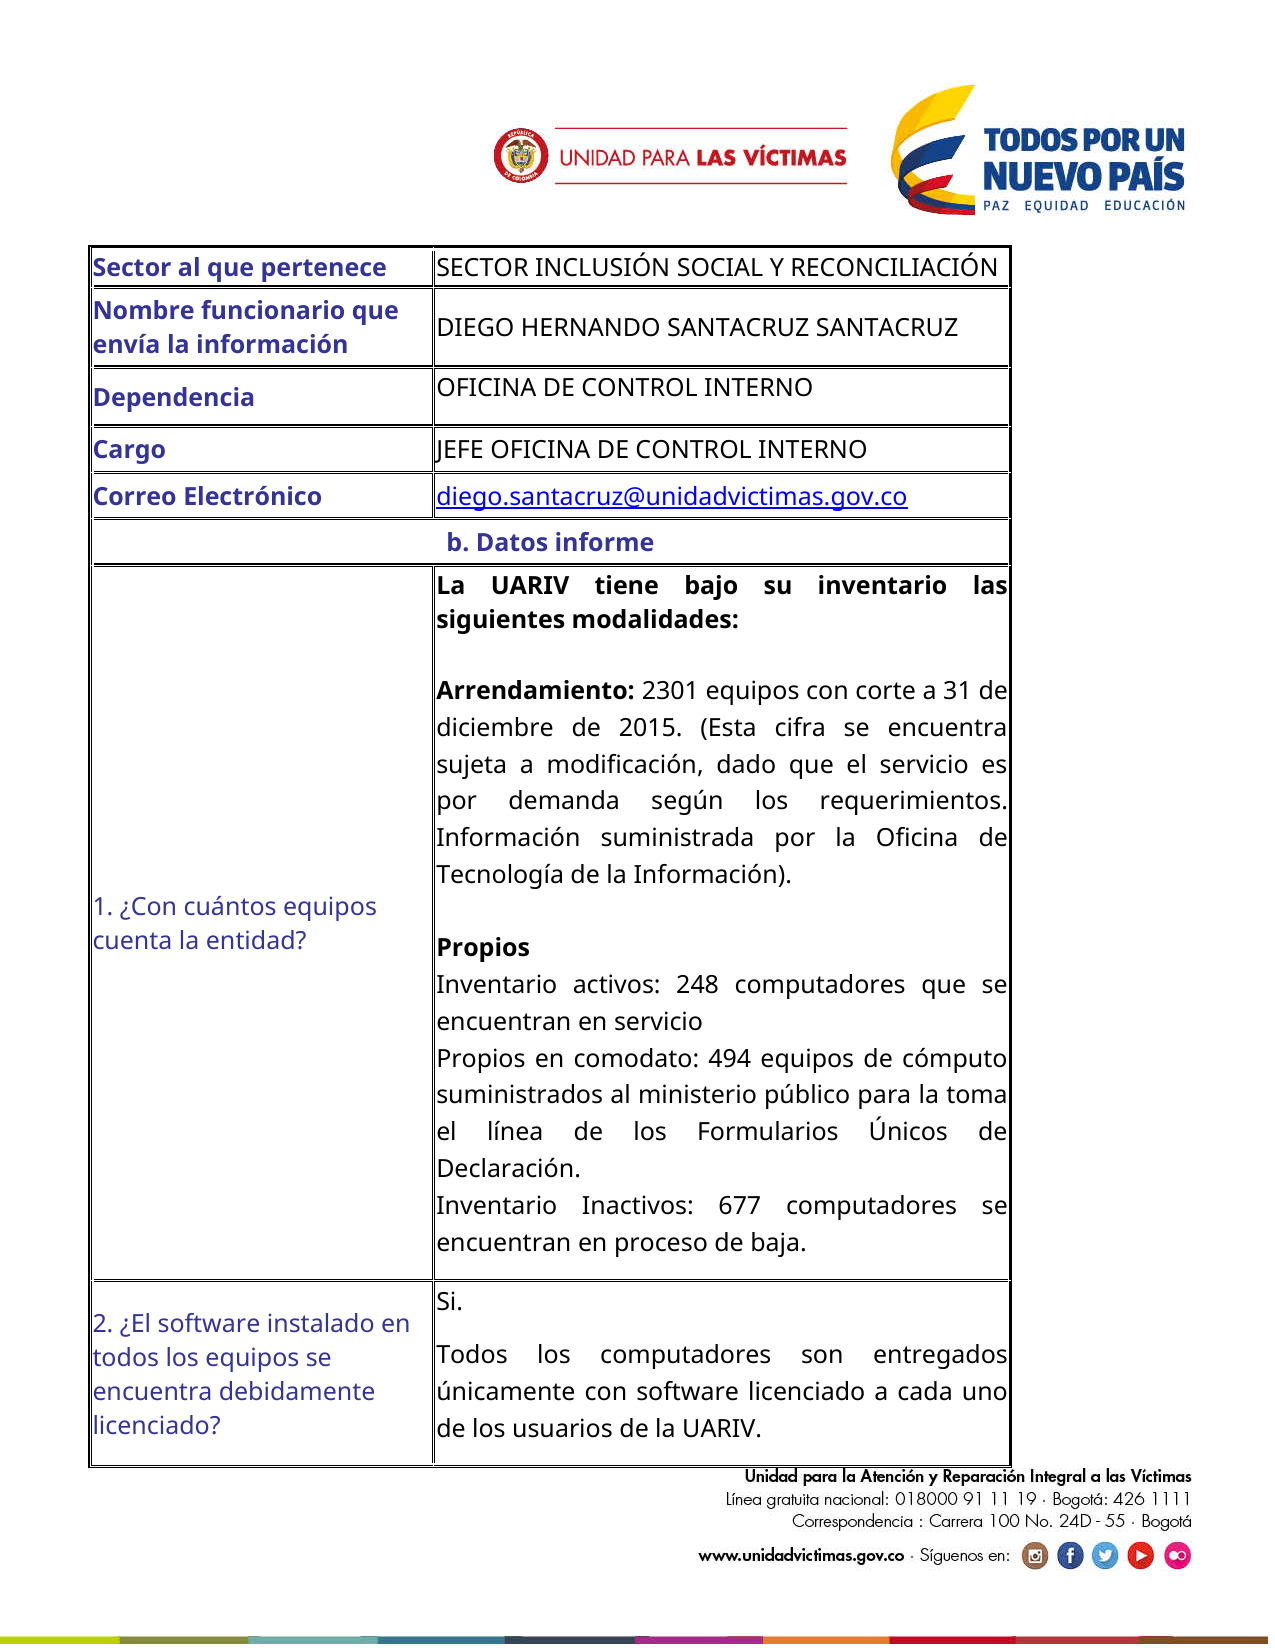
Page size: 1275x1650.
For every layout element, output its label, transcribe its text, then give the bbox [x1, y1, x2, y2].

table_cell Cargo [92, 424, 432, 471]
table_cell OFICINA DE CONTROL INTERNO [435, 365, 1010, 424]
table_cell Dependencia [92, 365, 432, 424]
picture [0, 10, 1268, 1644]
table_cell SECTOR INCLUSIÓN SOCIAL Y RECONCILIACIÓN [434, 248, 1009, 285]
table_cell b. Datos informe [90, 517, 1011, 563]
table_cell 1. ¿Con cuántos equipos cuenta la entidad? [92, 563, 432, 1279]
table_cell La UARIV tiene bajo su inventario las siguientes modalidades: Arrendamiento: 2301 equipos con corte a 31 de diciembre de 2015. (Esta cifra se encuentra sujeta a modificación, dado que el servicio es por demanda según los requerimientos. Información suministrada por la Oficina de Tecnología de la Información). Propios Inventario activos: 248 computadores que se encuentran en servicio Propios en comodato: 494 equipos de cómputo suministrados al ministerio público para la toma el línea de los Formularios Únicos de Declaración. Inventario Inactivos: 677 computadores se encuentran en proceso de baja. [435, 563, 1010, 1279]
table_cell DIEGO HERNANDO SANTACRUZ SANTACRUZ [435, 285, 1010, 365]
table_cell 2. ¿El software instalado en todos los equipos se encuentra debidamente licenciado? [90, 1279, 434, 1465]
table_cell Sector al que pertenece [92, 248, 434, 285]
table_cell diego.santacruz@unidadvictimas.gov.co [434, 471, 1011, 517]
table_cell Correo Electrónico [90, 471, 434, 517]
table_cell Nombre funcionario que envía la información [92, 285, 432, 365]
table_cell Si. Todos los computadores son entregados únicamente con software licenciado a cada uno de los usuarios de la UARIV. [434, 1279, 1011, 1465]
table_cell JEFE OFICINA DE CONTROL INTERNO [435, 424, 1010, 471]
